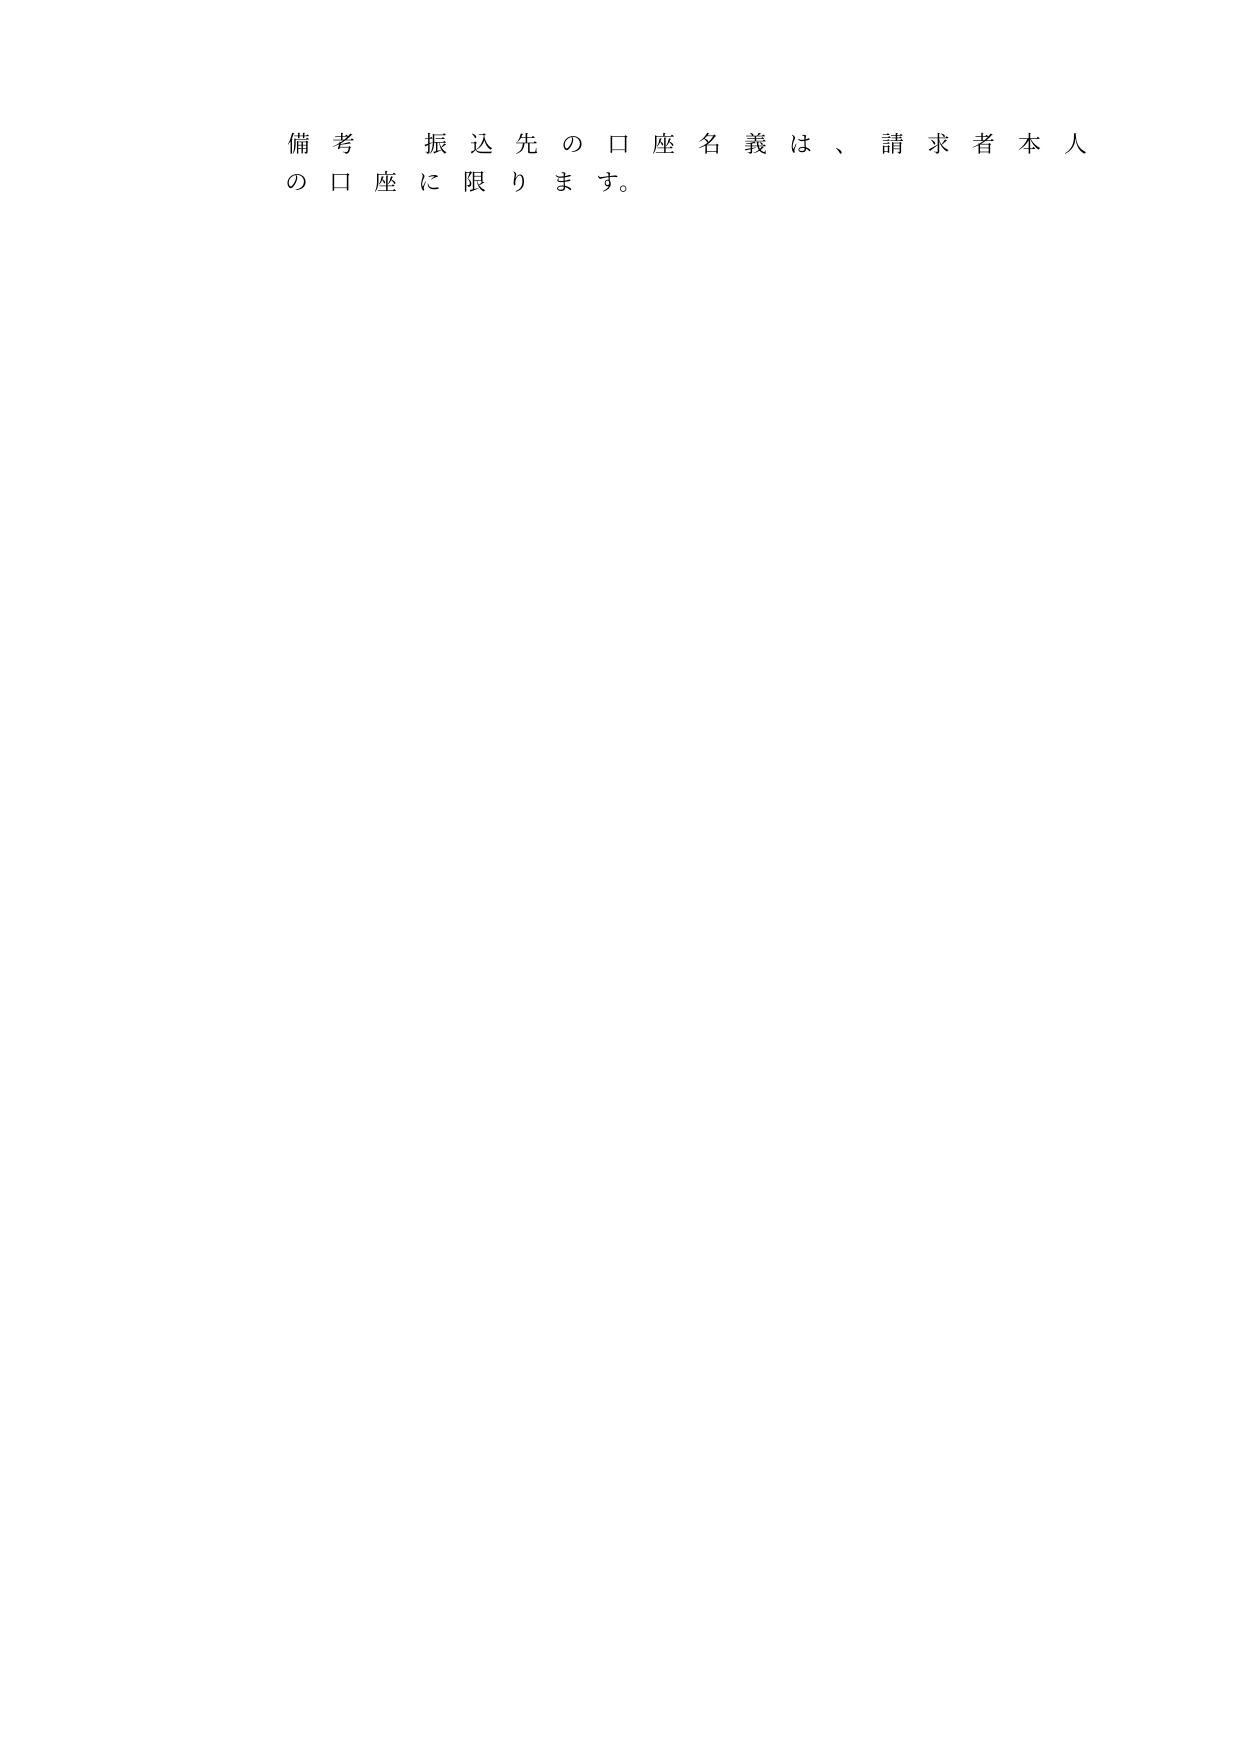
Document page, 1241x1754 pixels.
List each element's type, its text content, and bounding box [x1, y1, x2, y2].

text 備考 振込先の口座名義は、請求者本人の口座に限ります。 [196, 124, 1109, 199]
